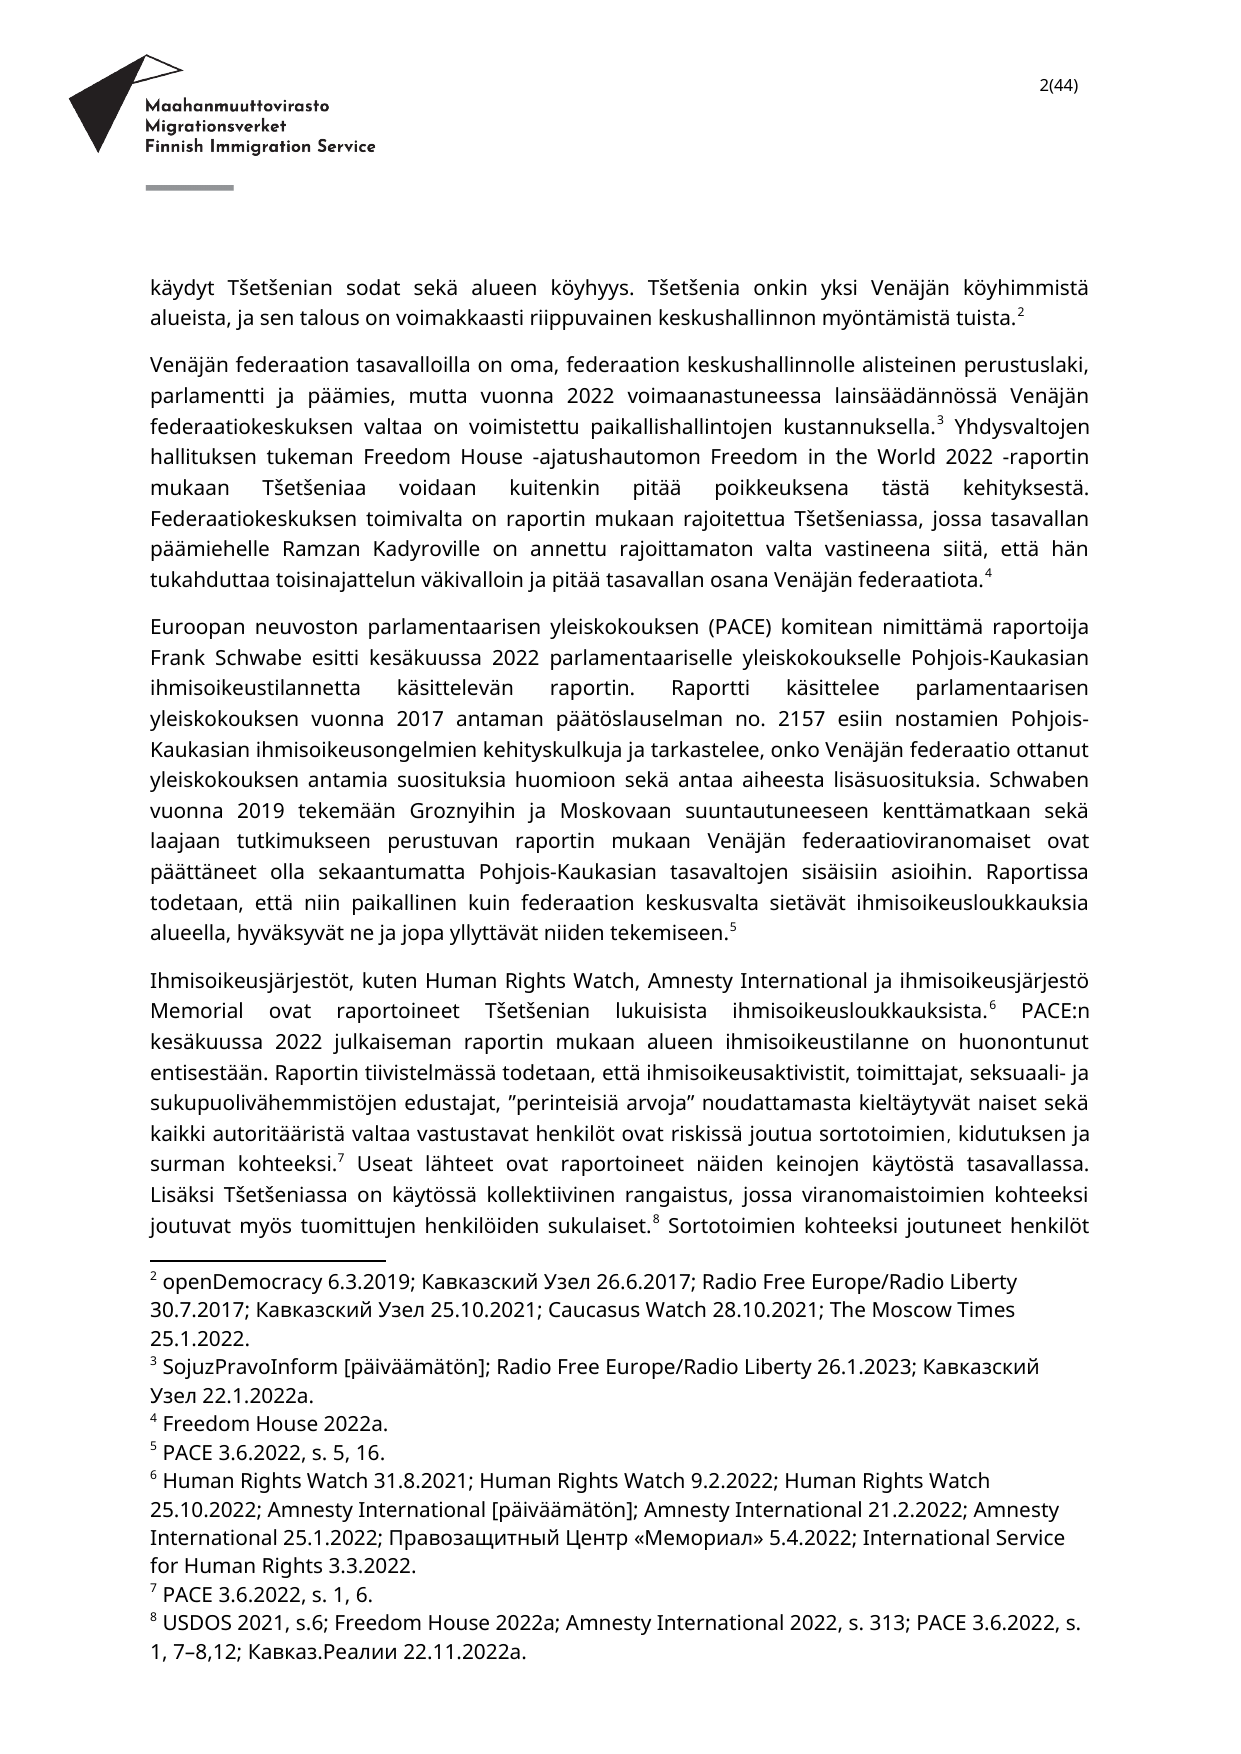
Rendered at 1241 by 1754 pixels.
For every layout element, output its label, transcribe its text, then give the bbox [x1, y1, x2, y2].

picture [68, 54, 376, 191]
text Venäjän federaation tasavalloilla on oma, federaation keskushallinnolle alisteinen perustuslaki, parlamentti ja päämies, mutta vuonna 2022 voimaanastuneessa lainsäädännössä Venäjän federaatiokeskuksen valtaa on voimistettu paikallishallintojen kustannuksella. Yhdysvaltojen hallituksen tukeman Freedom House -ajatushautomon Freedom in the World 2022 -raportin mukaan Tšetšeniaa voidaan kuitenkin pitää poikkeuksena tästä kehityksestä. Federaatiokeskuksen toimivalta on raportin mukaan rajoitettua Tšetšeniassa, jossa tasavallan päämiehelle Ramzan Kadyroville on annettu rajoittamaton valta vastineena siitä, että hän tukahduttaa toisinajattelun väkivalloin ja pitää tasavallan osana Venäjän federaatiota. [150, 351, 1090, 593]
text Euroopan neuvoston parlamentaarisen yleiskokouksen (PACE) komitean nimittämä raportoija Frank Schwabe esitti kesäkuussa 2022 parlamentaariselle yleiskokoukselle Pohjois-Kaukasian ihmisoikeustilannetta käsittelevän raportin. Raportti käsittelee parlamentaarisen yleiskokouksen vuonna 2017 antaman päätöslauselman no. 2157 esiin nostamien Pohjois-Kaukasian ihmisoikeusongelmien kehityskulkuja ja tarkastelee, onko Venäjän federaatio ottanut yleiskokouksen antamia suosituksia huomioon sekä antaa aiheesta lisäsuosituksia. Schwaben vuonna 2019 tekemään Groznyihin ja Moskovaan suuntautuneeseen kenttämatkaan sekä laajaan tutkimukseen perustuvan raportin mukaan Venäjän federaatioviranomaiset ovat päättäneet olla sekaantumatta Pohjois-Kaukasian tasavaltojen sisäisiin asioihin. Raportissa todetaan, että niin paikallinen kuin federaation keskusvalta sietävät ihmisoikeusloukkauksia alueella, hyväksyvät ne ja jopa yllyttävät niiden tekemiseen. [150, 612, 1090, 947]
